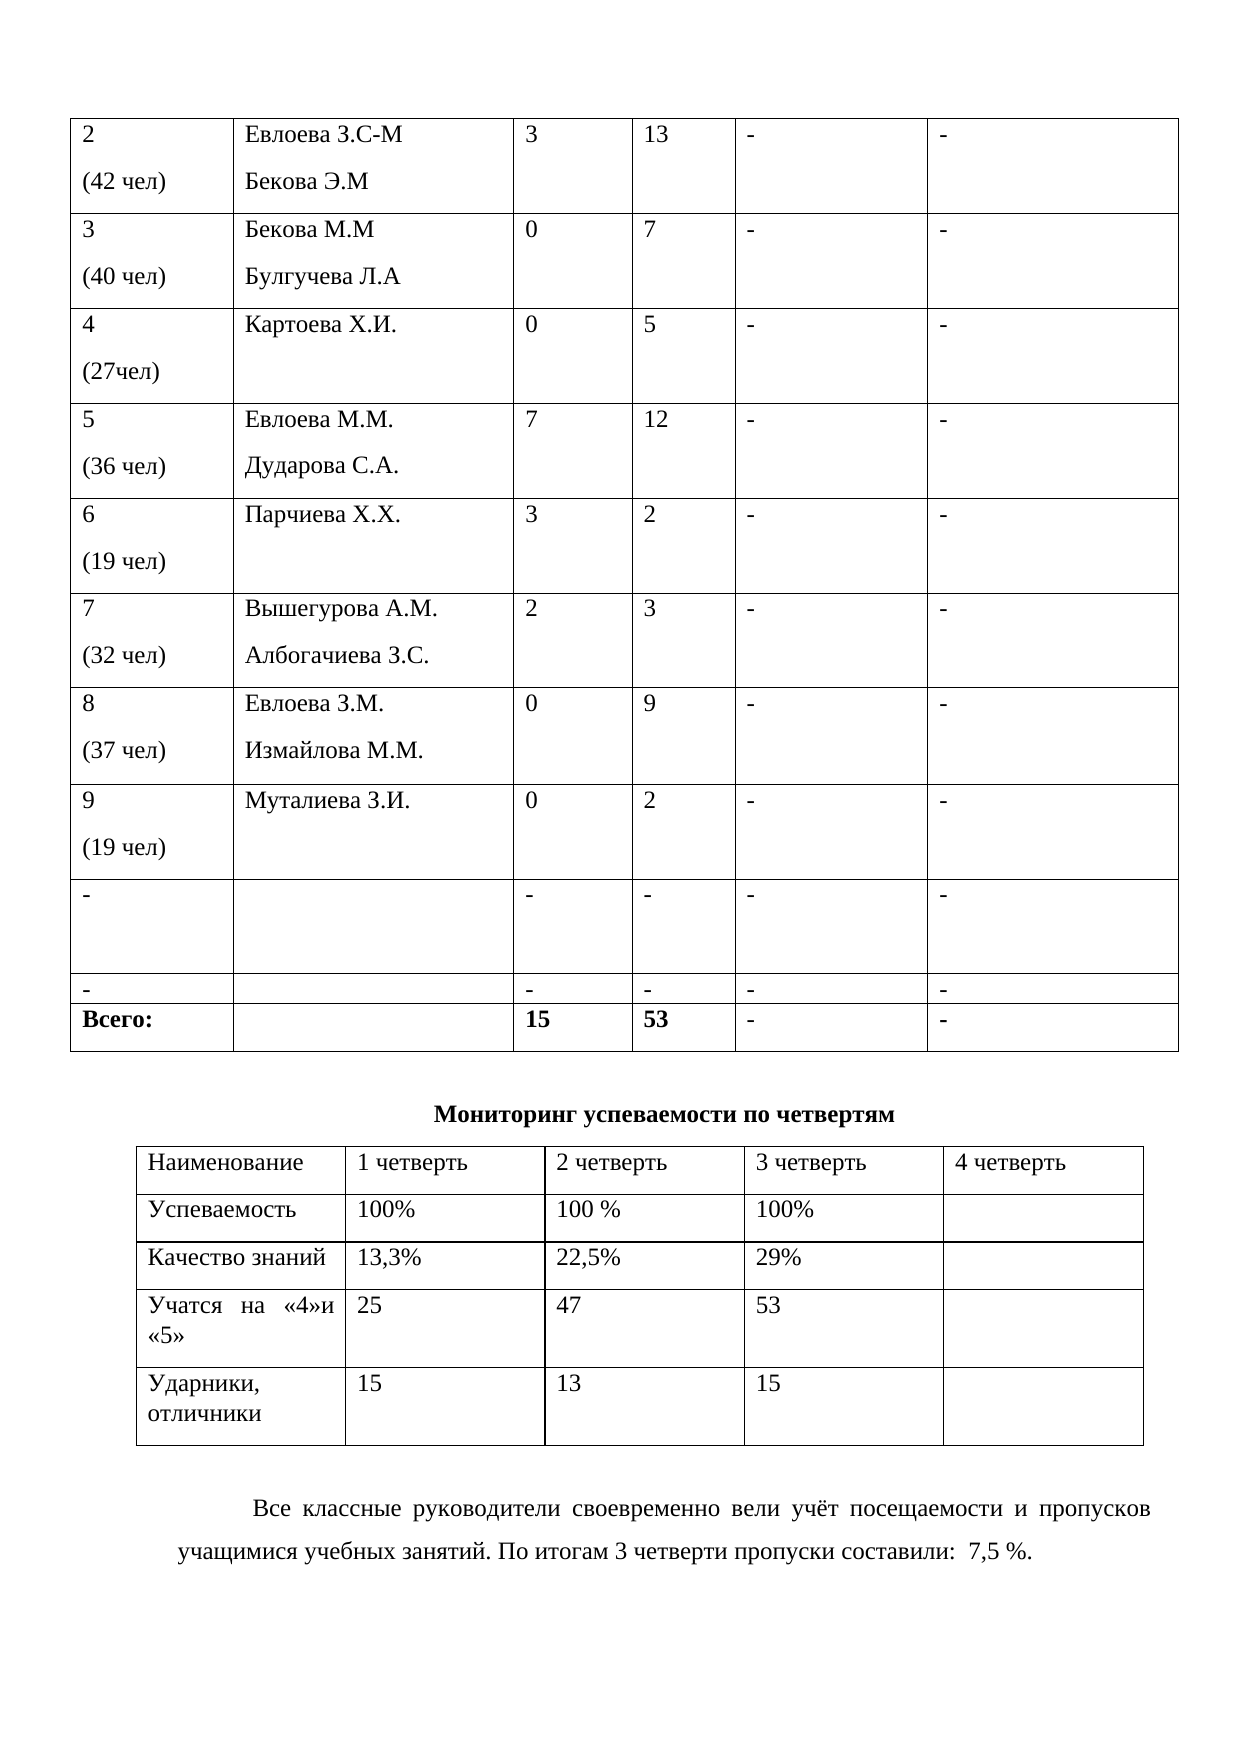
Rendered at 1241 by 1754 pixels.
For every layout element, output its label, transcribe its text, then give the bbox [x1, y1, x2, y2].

table_cell Учатся на «4»и «5» [137, 1290, 345, 1367]
table_cell Бекова М.М Булгучева Л.А [234, 214, 513, 308]
table_cell 0 [514, 309, 632, 403]
table_cell 100% [745, 1195, 943, 1241]
table_cell - [928, 785, 1178, 878]
table_cell - [71, 974, 233, 1003]
table_cell - [928, 214, 1178, 308]
table_cell 22,5% [546, 1243, 744, 1289]
table_cell Ударники, отличники [137, 1368, 345, 1445]
table_header 2 четверть [546, 1147, 744, 1193]
table_cell Муталиева З.И. [234, 785, 513, 878]
table_cell - [928, 880, 1178, 973]
table_cell [234, 1004, 513, 1051]
table_cell - [633, 880, 735, 973]
table_cell 7 [633, 214, 735, 308]
table_cell - [928, 974, 1178, 1003]
table_cell 29% [745, 1243, 943, 1289]
table_cell 15 [745, 1368, 943, 1445]
table_cell 0 [514, 214, 632, 308]
table_cell - [736, 1004, 927, 1051]
table_cell - [736, 880, 927, 973]
table_cell - [736, 309, 927, 403]
table_cell - [736, 499, 927, 592]
table_cell Всего: [71, 1004, 233, 1051]
table_cell Успеваемость [137, 1195, 345, 1241]
table_cell 3 [514, 119, 632, 213]
table_cell 3 (40 чел) [71, 214, 233, 308]
table_cell 13 [633, 119, 735, 213]
table_cell 3 [633, 594, 735, 687]
table_cell 100% [346, 1195, 544, 1241]
table_cell 0 [514, 688, 632, 784]
table_cell 15 [514, 1004, 632, 1051]
table_cell 47 [546, 1290, 744, 1367]
table_cell - [71, 880, 233, 973]
table_cell 53 [745, 1290, 943, 1367]
table_cell [944, 1290, 1143, 1367]
table_cell Картоева Х.И. [234, 309, 513, 403]
text Мониторинг успеваемости по четвертям [177, 1099, 1152, 1127]
table_cell - [736, 214, 927, 308]
table_cell 25 [346, 1290, 544, 1367]
table_cell Евлоева З.С-М Бекова Э.М [234, 119, 513, 213]
table_cell Качество знаний [137, 1243, 345, 1289]
table_cell - [928, 309, 1178, 403]
table_cell - [928, 119, 1178, 213]
table_header Наименование [137, 1147, 345, 1193]
table_cell [944, 1243, 1143, 1289]
table_cell - [928, 499, 1178, 592]
table_cell 3 [514, 499, 632, 592]
table_cell 53 [633, 1004, 735, 1051]
table_cell 4 (27чел) [71, 309, 233, 403]
table_cell Парчиева Х.Х. [234, 499, 513, 592]
table_cell - [514, 974, 632, 1003]
text Все классные руководители своевременно вели учёт посещаемости и пропусков учащимися учебных занятий. По итогам 3 четверти пропуски составили: 7,5 %. [177, 1493, 1152, 1565]
table_cell 2 [514, 594, 632, 687]
table_cell 2 (42 чел) [71, 119, 233, 213]
table_cell [234, 880, 513, 973]
table_cell - [928, 404, 1178, 498]
table_cell 12 [633, 404, 735, 498]
table_cell - [736, 688, 927, 784]
table_cell 7 (32 чел) [71, 594, 233, 687]
table_cell Евлоева З.М. Измайлова М.М. [234, 688, 513, 784]
table_cell - [514, 880, 632, 973]
table_cell - [736, 119, 927, 213]
table_cell - [633, 974, 735, 1003]
table_cell [944, 1195, 1143, 1241]
table_cell 15 [346, 1368, 544, 1445]
table_cell 6 (19 чел) [71, 499, 233, 592]
table_cell Евлоева М.М. Дударова С.А. [234, 404, 513, 498]
table_cell 2 [633, 785, 735, 878]
table_cell - [928, 688, 1178, 784]
table_cell 7 [514, 404, 632, 498]
table_cell [944, 1368, 1143, 1445]
table_cell 13,3% [346, 1243, 544, 1289]
table_cell - [928, 594, 1178, 687]
table_cell 8 (37 чел) [71, 688, 233, 784]
table_header 3 четверть [745, 1147, 943, 1193]
table_cell - [736, 974, 927, 1003]
table_cell 2 [633, 499, 735, 592]
table_header 1 четверть [346, 1147, 544, 1193]
table_cell 9 [633, 688, 735, 784]
table_cell [234, 974, 513, 1003]
table_cell 100 % [546, 1195, 744, 1241]
table_cell Вышегурова А.М. Албогачиева З.С. [234, 594, 513, 687]
table_cell - [736, 594, 927, 687]
table_cell - [736, 404, 927, 498]
table_header 4 четверть [944, 1147, 1143, 1193]
table_cell 5 (36 чел) [71, 404, 233, 498]
table_cell - [736, 785, 927, 878]
table_cell - [928, 1004, 1178, 1051]
table_cell 9 (19 чел) [71, 785, 233, 878]
table_cell 5 [633, 309, 735, 403]
table_cell 0 [514, 785, 632, 878]
table_cell 13 [546, 1368, 744, 1445]
